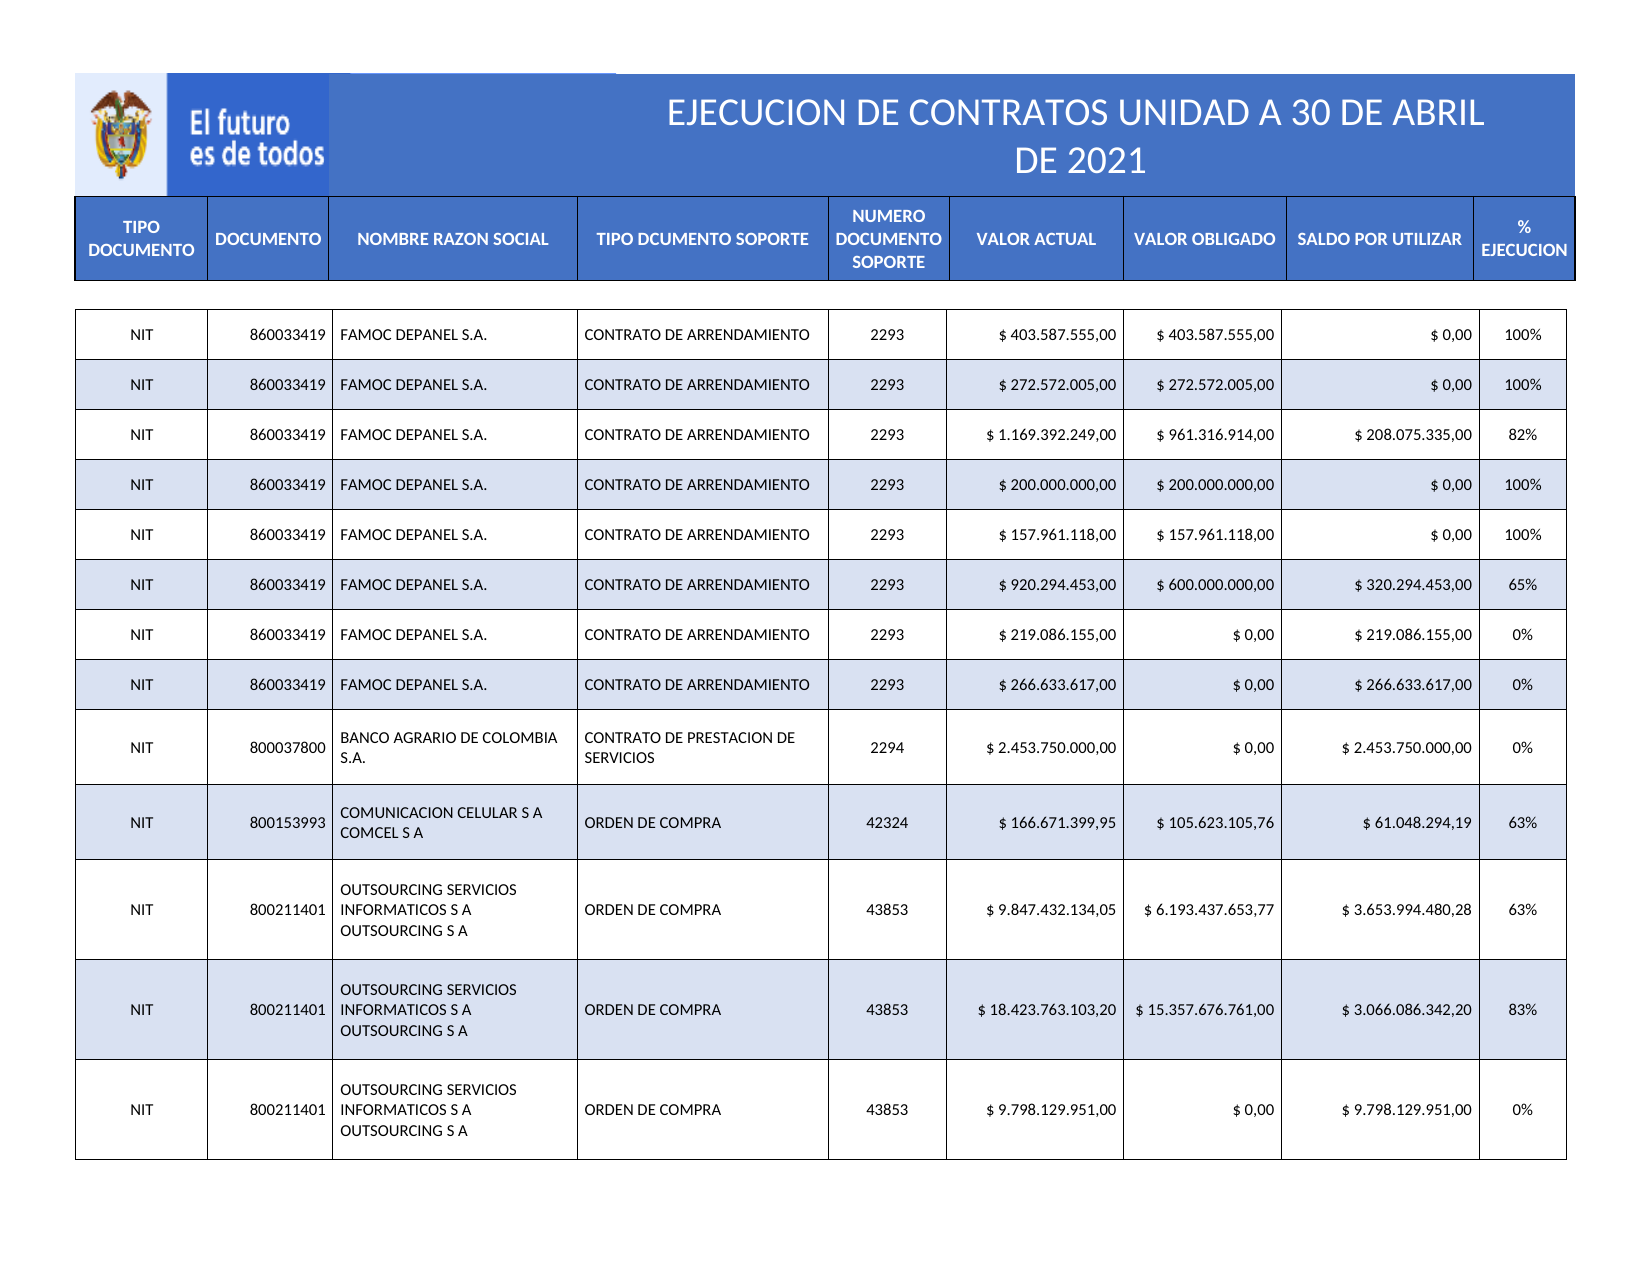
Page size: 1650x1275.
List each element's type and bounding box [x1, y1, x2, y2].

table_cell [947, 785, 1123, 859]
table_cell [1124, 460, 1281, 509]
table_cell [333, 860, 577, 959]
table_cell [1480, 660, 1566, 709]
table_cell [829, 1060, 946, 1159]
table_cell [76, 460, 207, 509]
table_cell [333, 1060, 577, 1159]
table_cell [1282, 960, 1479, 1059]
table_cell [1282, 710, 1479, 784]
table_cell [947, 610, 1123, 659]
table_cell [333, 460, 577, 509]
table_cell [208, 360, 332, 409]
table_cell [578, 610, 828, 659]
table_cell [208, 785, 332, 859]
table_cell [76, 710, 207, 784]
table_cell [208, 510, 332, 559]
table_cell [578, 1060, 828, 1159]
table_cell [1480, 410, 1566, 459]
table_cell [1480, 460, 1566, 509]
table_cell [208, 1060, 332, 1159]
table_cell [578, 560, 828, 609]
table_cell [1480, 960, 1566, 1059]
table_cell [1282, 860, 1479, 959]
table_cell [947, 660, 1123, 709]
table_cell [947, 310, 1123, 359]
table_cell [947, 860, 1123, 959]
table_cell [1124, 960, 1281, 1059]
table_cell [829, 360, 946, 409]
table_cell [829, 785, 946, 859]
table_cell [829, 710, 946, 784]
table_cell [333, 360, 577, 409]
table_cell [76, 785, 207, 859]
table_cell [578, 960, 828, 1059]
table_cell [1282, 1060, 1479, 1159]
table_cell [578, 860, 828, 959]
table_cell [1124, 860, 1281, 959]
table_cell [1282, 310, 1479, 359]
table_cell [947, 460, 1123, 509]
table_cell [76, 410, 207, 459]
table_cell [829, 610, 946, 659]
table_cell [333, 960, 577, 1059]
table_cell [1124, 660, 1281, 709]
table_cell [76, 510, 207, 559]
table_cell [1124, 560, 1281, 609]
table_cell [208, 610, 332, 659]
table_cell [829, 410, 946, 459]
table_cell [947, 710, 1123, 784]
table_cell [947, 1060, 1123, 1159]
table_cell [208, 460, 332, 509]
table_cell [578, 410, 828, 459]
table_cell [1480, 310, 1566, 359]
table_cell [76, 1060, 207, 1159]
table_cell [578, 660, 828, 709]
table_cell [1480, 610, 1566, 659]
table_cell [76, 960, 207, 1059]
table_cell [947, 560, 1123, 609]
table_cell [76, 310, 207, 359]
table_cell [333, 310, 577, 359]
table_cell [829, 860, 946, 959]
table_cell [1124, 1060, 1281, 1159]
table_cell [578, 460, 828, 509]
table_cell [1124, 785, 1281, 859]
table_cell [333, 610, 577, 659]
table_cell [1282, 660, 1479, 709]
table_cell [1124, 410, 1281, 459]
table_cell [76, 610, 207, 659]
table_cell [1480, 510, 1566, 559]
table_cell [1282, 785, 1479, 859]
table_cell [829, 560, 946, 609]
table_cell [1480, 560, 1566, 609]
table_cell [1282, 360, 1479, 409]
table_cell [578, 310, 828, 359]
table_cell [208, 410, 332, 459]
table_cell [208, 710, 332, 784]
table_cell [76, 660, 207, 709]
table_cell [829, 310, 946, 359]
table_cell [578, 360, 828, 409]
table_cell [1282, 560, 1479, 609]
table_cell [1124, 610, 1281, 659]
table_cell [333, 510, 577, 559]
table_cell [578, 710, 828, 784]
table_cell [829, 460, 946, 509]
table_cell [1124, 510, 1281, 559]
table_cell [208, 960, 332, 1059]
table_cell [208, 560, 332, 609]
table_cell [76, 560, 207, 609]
picture [75, 73, 617, 196]
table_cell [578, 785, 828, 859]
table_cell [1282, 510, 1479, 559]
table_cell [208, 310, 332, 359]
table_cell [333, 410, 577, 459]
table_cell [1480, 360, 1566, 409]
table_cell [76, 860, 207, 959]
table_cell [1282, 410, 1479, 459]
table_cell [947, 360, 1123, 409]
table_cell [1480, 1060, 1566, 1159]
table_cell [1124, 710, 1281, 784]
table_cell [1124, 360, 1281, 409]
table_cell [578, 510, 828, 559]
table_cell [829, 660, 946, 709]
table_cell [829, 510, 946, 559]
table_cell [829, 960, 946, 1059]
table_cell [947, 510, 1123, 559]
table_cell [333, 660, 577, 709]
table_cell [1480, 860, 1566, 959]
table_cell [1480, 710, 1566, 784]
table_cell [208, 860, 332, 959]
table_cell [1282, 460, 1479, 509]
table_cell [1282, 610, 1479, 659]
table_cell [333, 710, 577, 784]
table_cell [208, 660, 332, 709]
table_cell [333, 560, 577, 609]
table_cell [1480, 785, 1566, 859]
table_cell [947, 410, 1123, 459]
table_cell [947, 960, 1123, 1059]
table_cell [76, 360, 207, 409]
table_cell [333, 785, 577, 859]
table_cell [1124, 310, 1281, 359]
